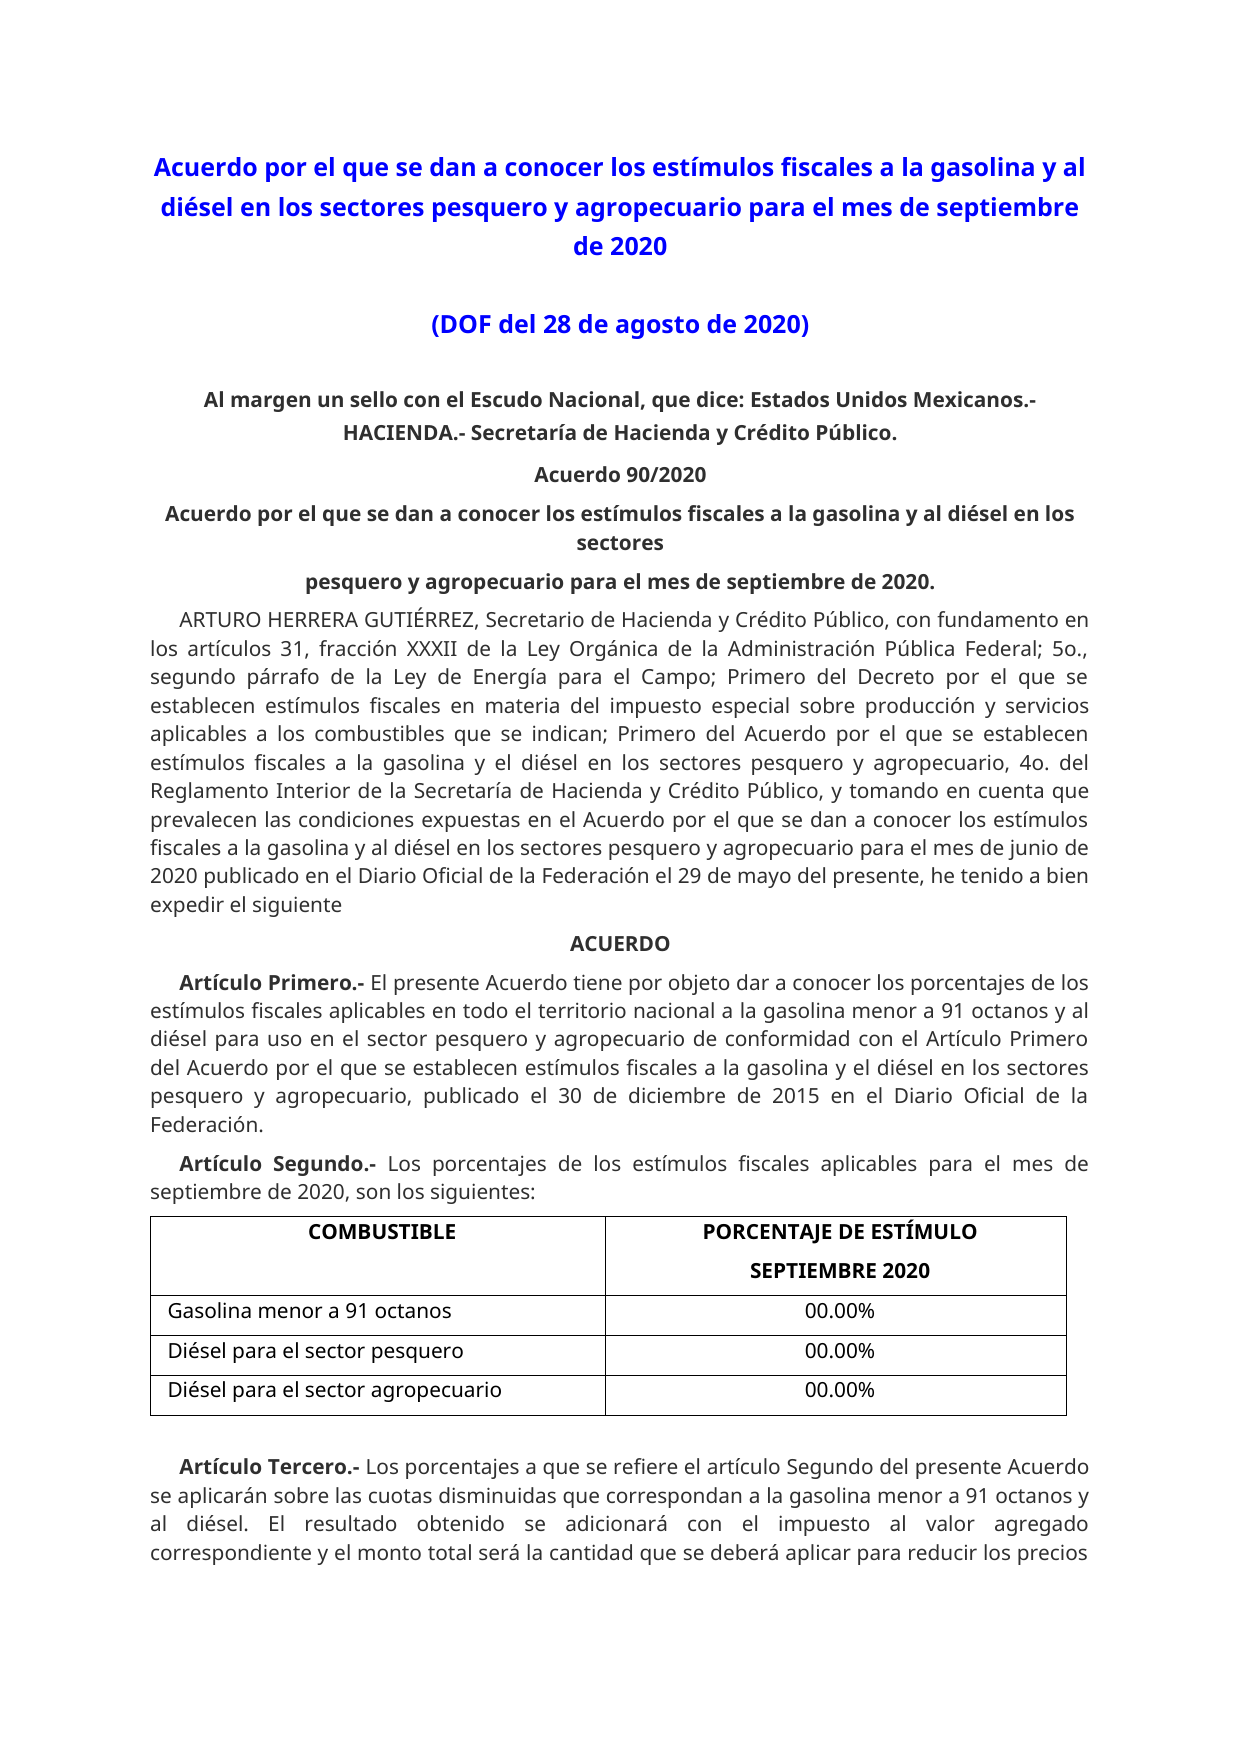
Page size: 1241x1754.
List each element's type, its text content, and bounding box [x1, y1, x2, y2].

text Acuerdo por el que se dan a conocer los estímulos fiscales a la gasolina y al diésel en los sectores [150, 499, 1090, 556]
table_cell Diésel para el sector agropecuario [151, 1376, 605, 1414]
text Acuerdo 90/2020 [150, 461, 1090, 489]
table_header COMBUSTIBLE [151, 1217, 605, 1295]
text Artículo Primero.- El presente Acuerdo tiene por objeto dar a conocer los porcentajes de los estímulos fiscales aplicables en todo el territorio nacional a la gasolina menor a 91 octanos y al diésel para uso en el sector pesquero y agropecuario de conformidad con el Artículo Primero del Acuerdo por el que se establecen estímulos fiscales a la gasolina y el diésel en los sectores pesquero y agropecuario, publicado el 30 de diciembre de 2015 en el Diario Oficial de la Federación. [150, 968, 1090, 1138]
table_cell 00.00% [606, 1296, 1066, 1335]
table_cell 00.00% [606, 1376, 1066, 1414]
table_cell Diésel para el sector pesquero [151, 1336, 605, 1374]
text Acuerdo por el que se dan a conocer los estímulos fiscales a la gasolina y al diésel en los sectores pesquero y agropecuario para el mes de septiembre de 2020 [150, 150, 1090, 262]
table_header PORCENTAJE DE ESTÍMULO SEPTIEMBRE 2020 [606, 1217, 1066, 1295]
text Al margen un sello con el Escudo Nacional, que dice: Estados Unidos Mexicanos.- HACIENDA.- Secretaría de Hacienda y Crédito Público. [150, 385, 1090, 446]
text ARTURO HERRERA GUTIÉRREZ, Secretario de Hacienda y Crédito Público, con fundamento en los artículos 31, fracción XXXII de la Ley Orgánica de la Administración Pública Federal; 5o., segundo párrafo de la Ley de Energía para el Campo; Primero del Decreto por el que se establecen estímulos fiscales en materia del impuesto especial sobre producción y servicios aplicables a los combustibles que se indican; Primero del Acuerdo por el que se establecen estímulos fiscales a la gasolina y el diésel en los sectores pesquero y agropecuario, 4o. del Reglamento Interior de la Secretaría de Hacienda y Crédito Público, y tomando en cuenta que prevalecen las condiciones expuestas en el Acuerdo por el que se dan a conocer los estímulos fiscales a la gasolina y al diésel en los sectores pesquero y agropecuario para el mes de junio de 2020 publicado en el Diario Oficial de la Federación el 29 de mayo del presente, he tenido a bien expedir el siguiente [150, 606, 1090, 918]
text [150, 1452, 1090, 1566]
text ACUERDO [150, 929, 1090, 957]
text Artículo Segundo.- Los porcentajes de los estímulos fiscales aplicables para el mes de septiembre de 2020, son los siguientes: [150, 1149, 1090, 1206]
table_cell 00.00% [606, 1336, 1066, 1374]
table_cell Gasolina menor a 91 octanos [151, 1296, 605, 1335]
text pesquero y agropecuario para el mes de septiembre de 2020. [150, 567, 1090, 595]
text (DOF del 28 de agosto de 2020) [150, 307, 1090, 341]
